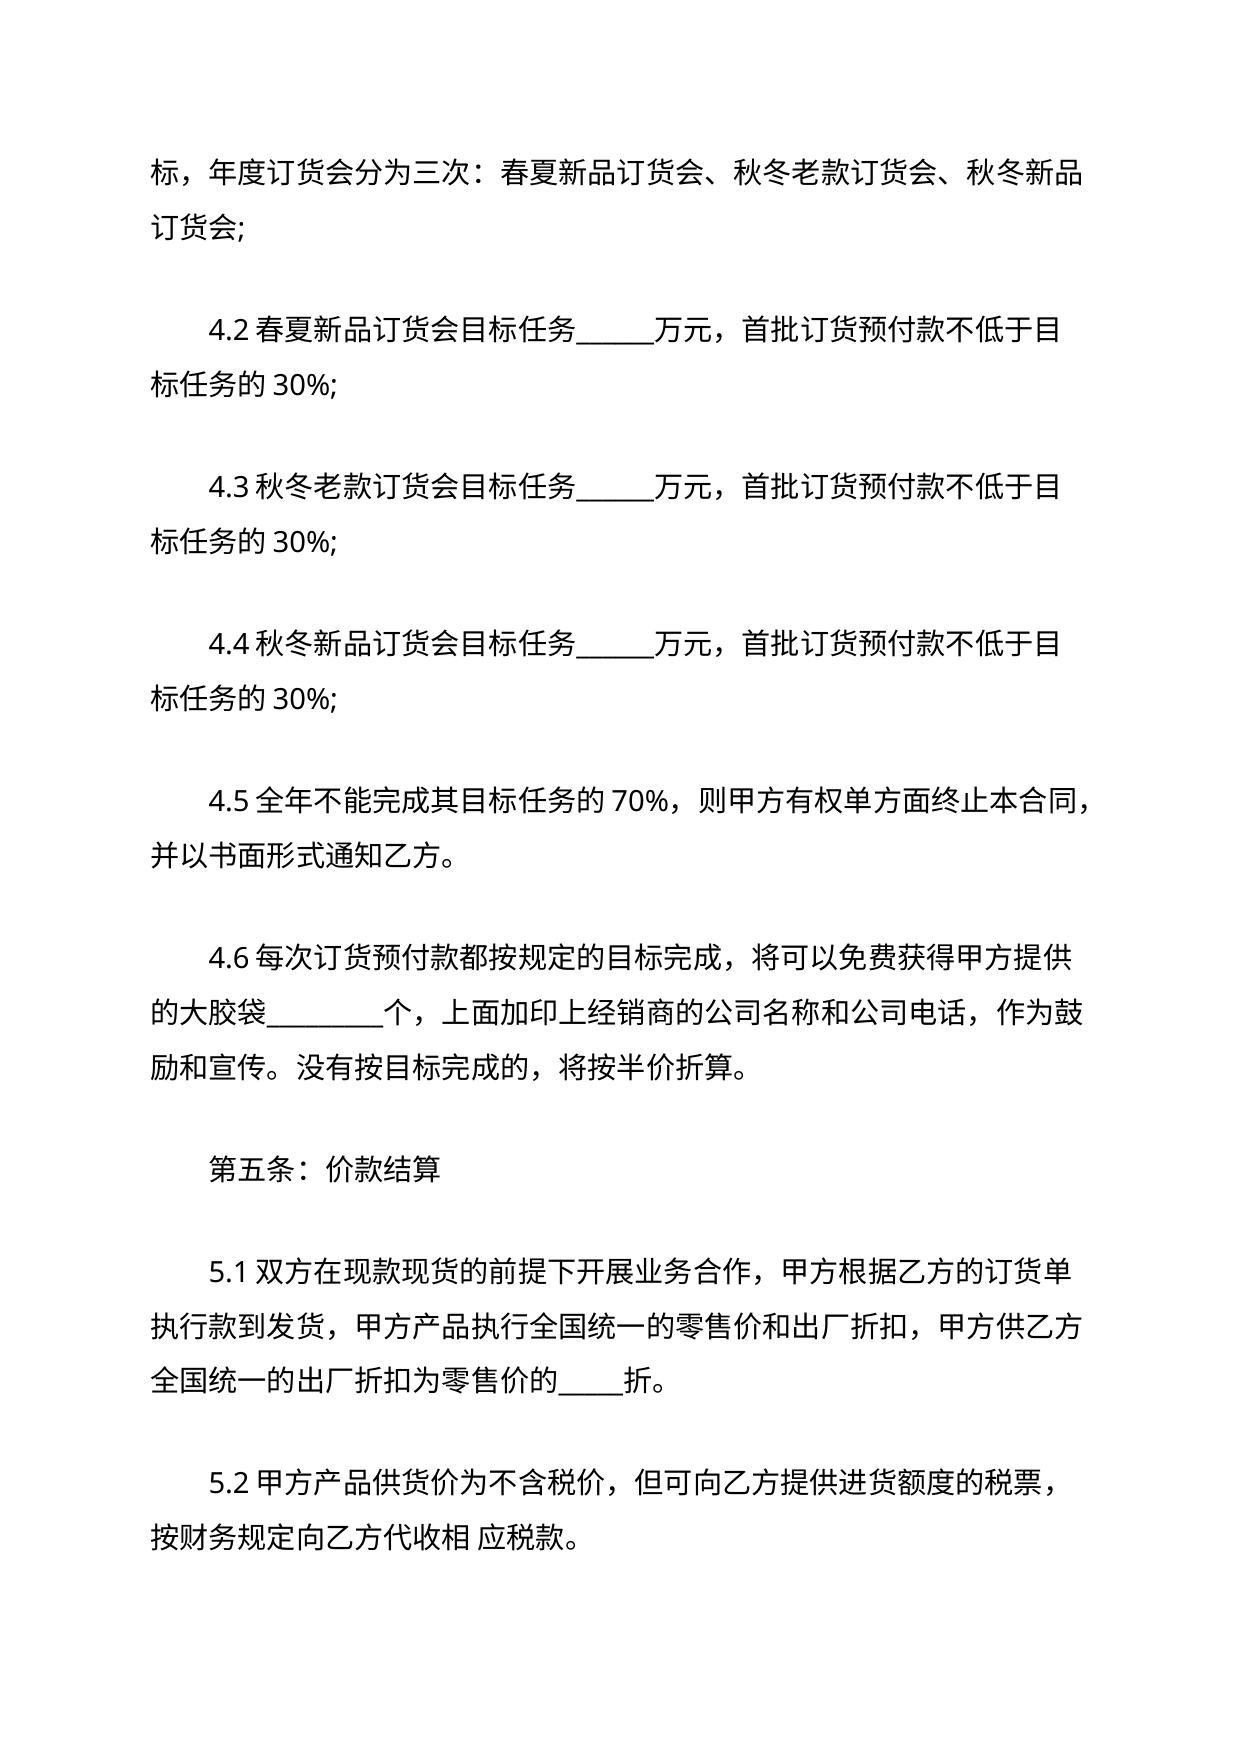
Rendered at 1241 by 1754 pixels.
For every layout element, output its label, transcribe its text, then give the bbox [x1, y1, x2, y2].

text 5.1双方在现款现货的前提下开展业务合作，甲方根据乙方的订货单执行款到发货，甲方产品执行全国统一的零售价和出厂折扣，甲方供乙方全国统一的出厂折扣为零售价的_____折。 [150, 1248, 1090, 1400]
text 第五条：价款结算 [150, 1146, 1090, 1189]
text 4.5全年不能完成其目标任务的70%，则甲方有权单方面终止本合同，并以书面形式通知乙方。 [150, 778, 1090, 875]
text 4.2春夏新品订货会目标任务______万元，首批订货预付款不低于目标任务的30%; [150, 307, 1090, 404]
text 5.2甲方产品供货价为不含税价，但可向乙方提供进货额度的税票，按财务规定向乙方代收相 应税款。 [150, 1460, 1090, 1557]
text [150, 150, 1090, 247]
text 4.4秋冬新品订货会目标任务______万元，首批订货预付款不低于目标任务的30%; [150, 621, 1090, 718]
text 4.3秋冬老款订货会目标任务______万元，首批订货预付款不低于目标任务的30%; [150, 464, 1090, 561]
text 4.6每次订货预付款都按规定的目标完成，将可以免费获得甲方提供的大胶袋_________个，上面加印上经销商的公司名称和公司电话，作为鼓励和宣传。没有按目标完成的，将按半价折算。 [150, 934, 1090, 1087]
